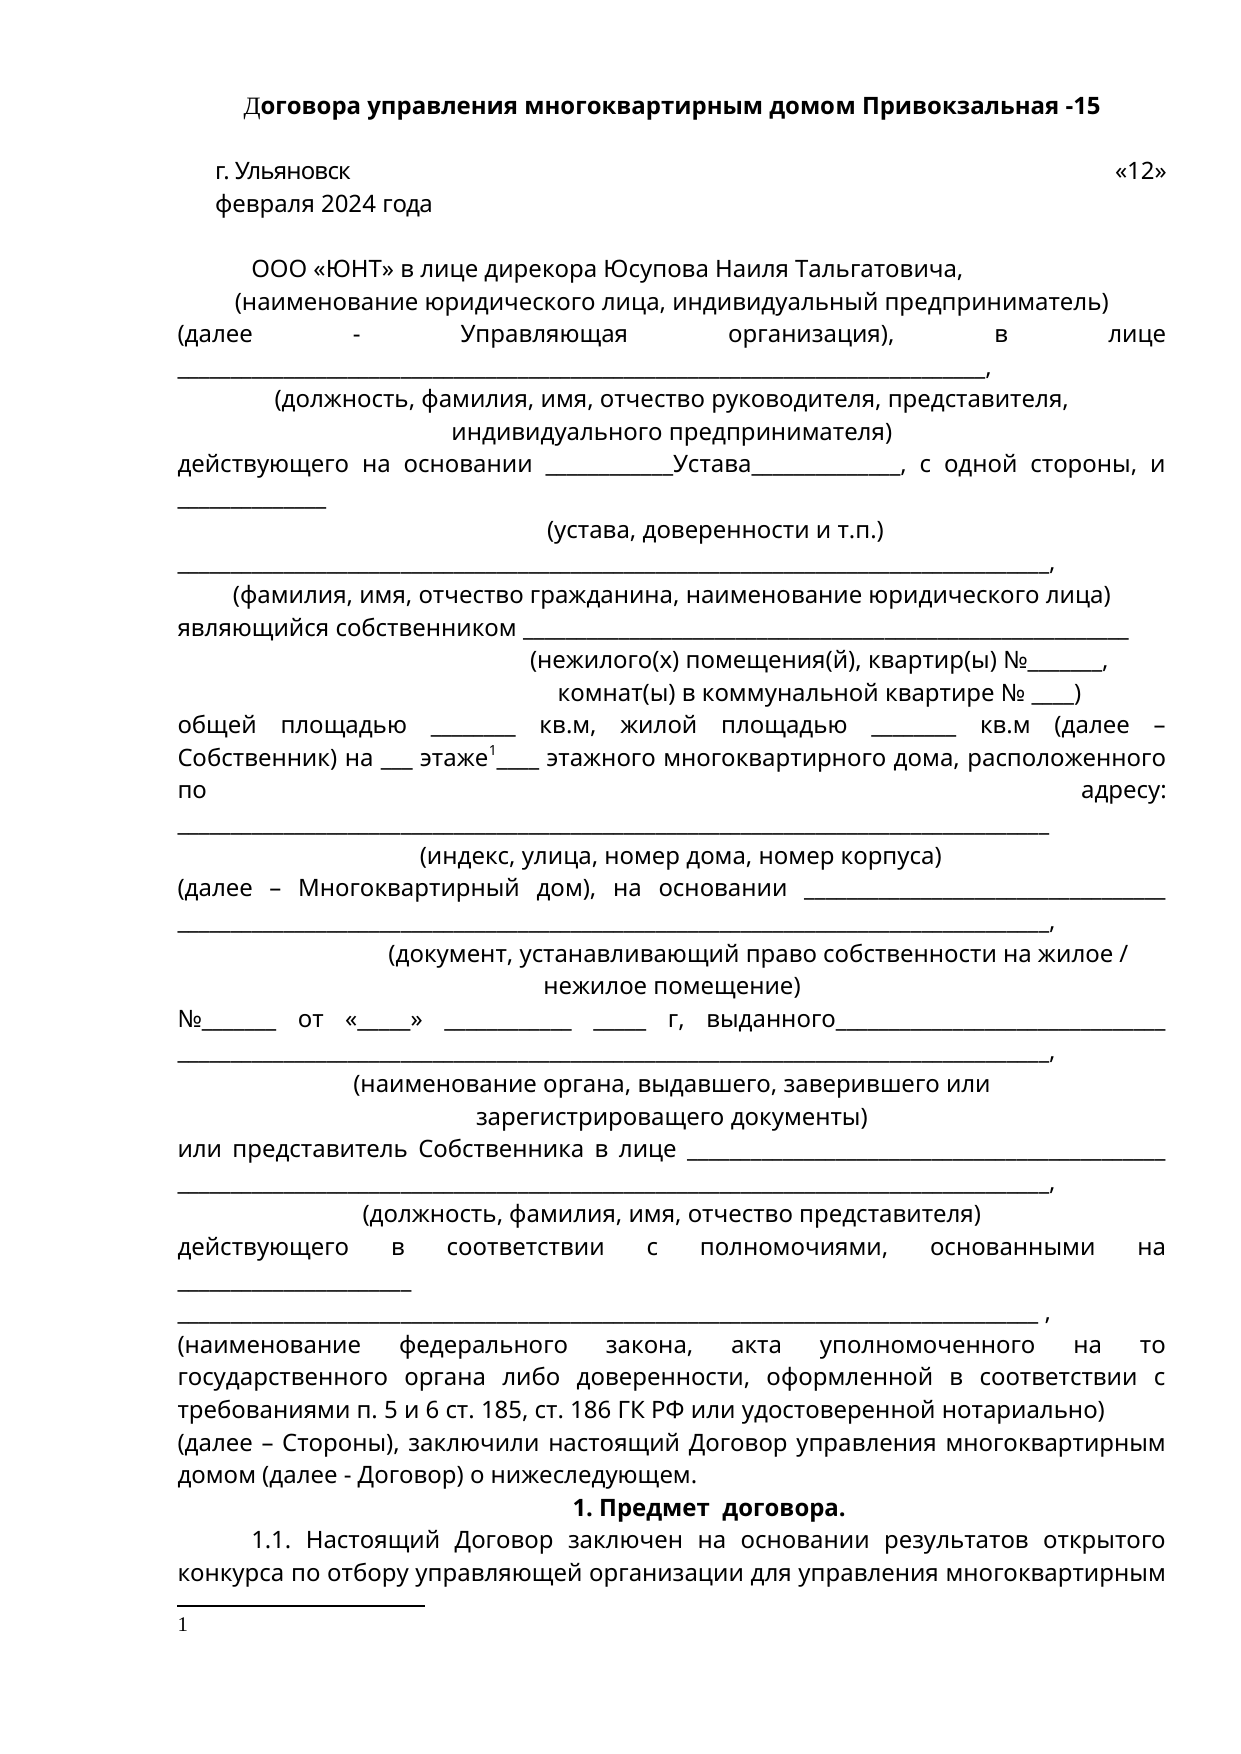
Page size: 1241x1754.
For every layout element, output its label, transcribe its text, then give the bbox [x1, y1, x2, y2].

text Договора управления многоквартирным домом Привокзальная -15 [177, 89, 1167, 121]
text являющийся собственником _________________________________________________________ [177, 610, 1167, 643]
text (наименование органа, выдавшего, заверившего или зарегистрироващего документы) [236, 1067, 1107, 1132]
text (далее - Управляющая организация), в лице ____________________________________________________________________________, [177, 317, 1167, 382]
text или представитель Собственника в лице _____________________________________________ __________________________________________________________________________________, [177, 1132, 1167, 1197]
text (документ, устанавливающий право собственности на жилое / нежилое помещение) [177, 936, 1167, 1002]
text (наименование федерального закона, акта уполномоченного на то государственного органа либо доверенности, оформленной в соответствии с требованиями п. 5 и 6 ст. 185, ст. 186 ГК РФ или удостоверенной нотариально) [177, 1328, 1167, 1425]
text (должность, фамилия, имя, отчество представителя) [177, 1197, 1167, 1230]
text (устава, доверенности и т.п.) [472, 512, 1167, 545]
text действующего на основании ____________Устава______________, с одной стороны, и ______________ [177, 447, 1167, 512]
text (фамилия, имя, отчество гражданина, наименование юридического лица) [177, 578, 1167, 610]
text (должность, фамилия, имя, отчество руководителя, представителя, индивидуального предпринимателя) [177, 382, 1167, 447]
text №_______ от «_____» ____________ _____ г, выданного_______________________________ __________________________________________________________________________________, [177, 1002, 1167, 1067]
text г. Ульяновск «12» февраля 2024 года [215, 154, 1167, 219]
text (нежилого(х) помещения(й), квартир(ы) №_______, комнат(ы) в коммунальной квартире № ____) [472, 643, 1167, 708]
text (наименование юридического лица, индивидуальный предприниматель) [177, 284, 1167, 317]
text ООО «ЮНТ» в лице дирекора Юсупова Наиля Тальгатовича, [177, 252, 1167, 284]
text 1. Предмет договора. [177, 1491, 1167, 1523]
text (далее – Стороны), заключили настоящий Договор управления многоквартирным домом (далее - Договор) о нижеследующем. [177, 1425, 1167, 1491]
text __________________________________________________________________________________, [177, 545, 1167, 578]
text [177, 1523, 1167, 1588]
text общей площадью ________ кв.м, жилой площадью ________ кв.м (далее – Собственник) на ___ этаже____ этажного многоквартирного дома, расположенного по адресу: __________________________________________________________________________________ [177, 708, 1167, 838]
text (далее – Многоквартирный дом), на основании __________________________________ __________________________________________________________________________________, [177, 871, 1167, 936]
text (индекс, улица, номер дома, номер корпуса) [177, 838, 1167, 871]
text действующего в соответствии с полномочиями, основанными на ______________________ _________________________________________________________________________________ , [177, 1230, 1167, 1328]
